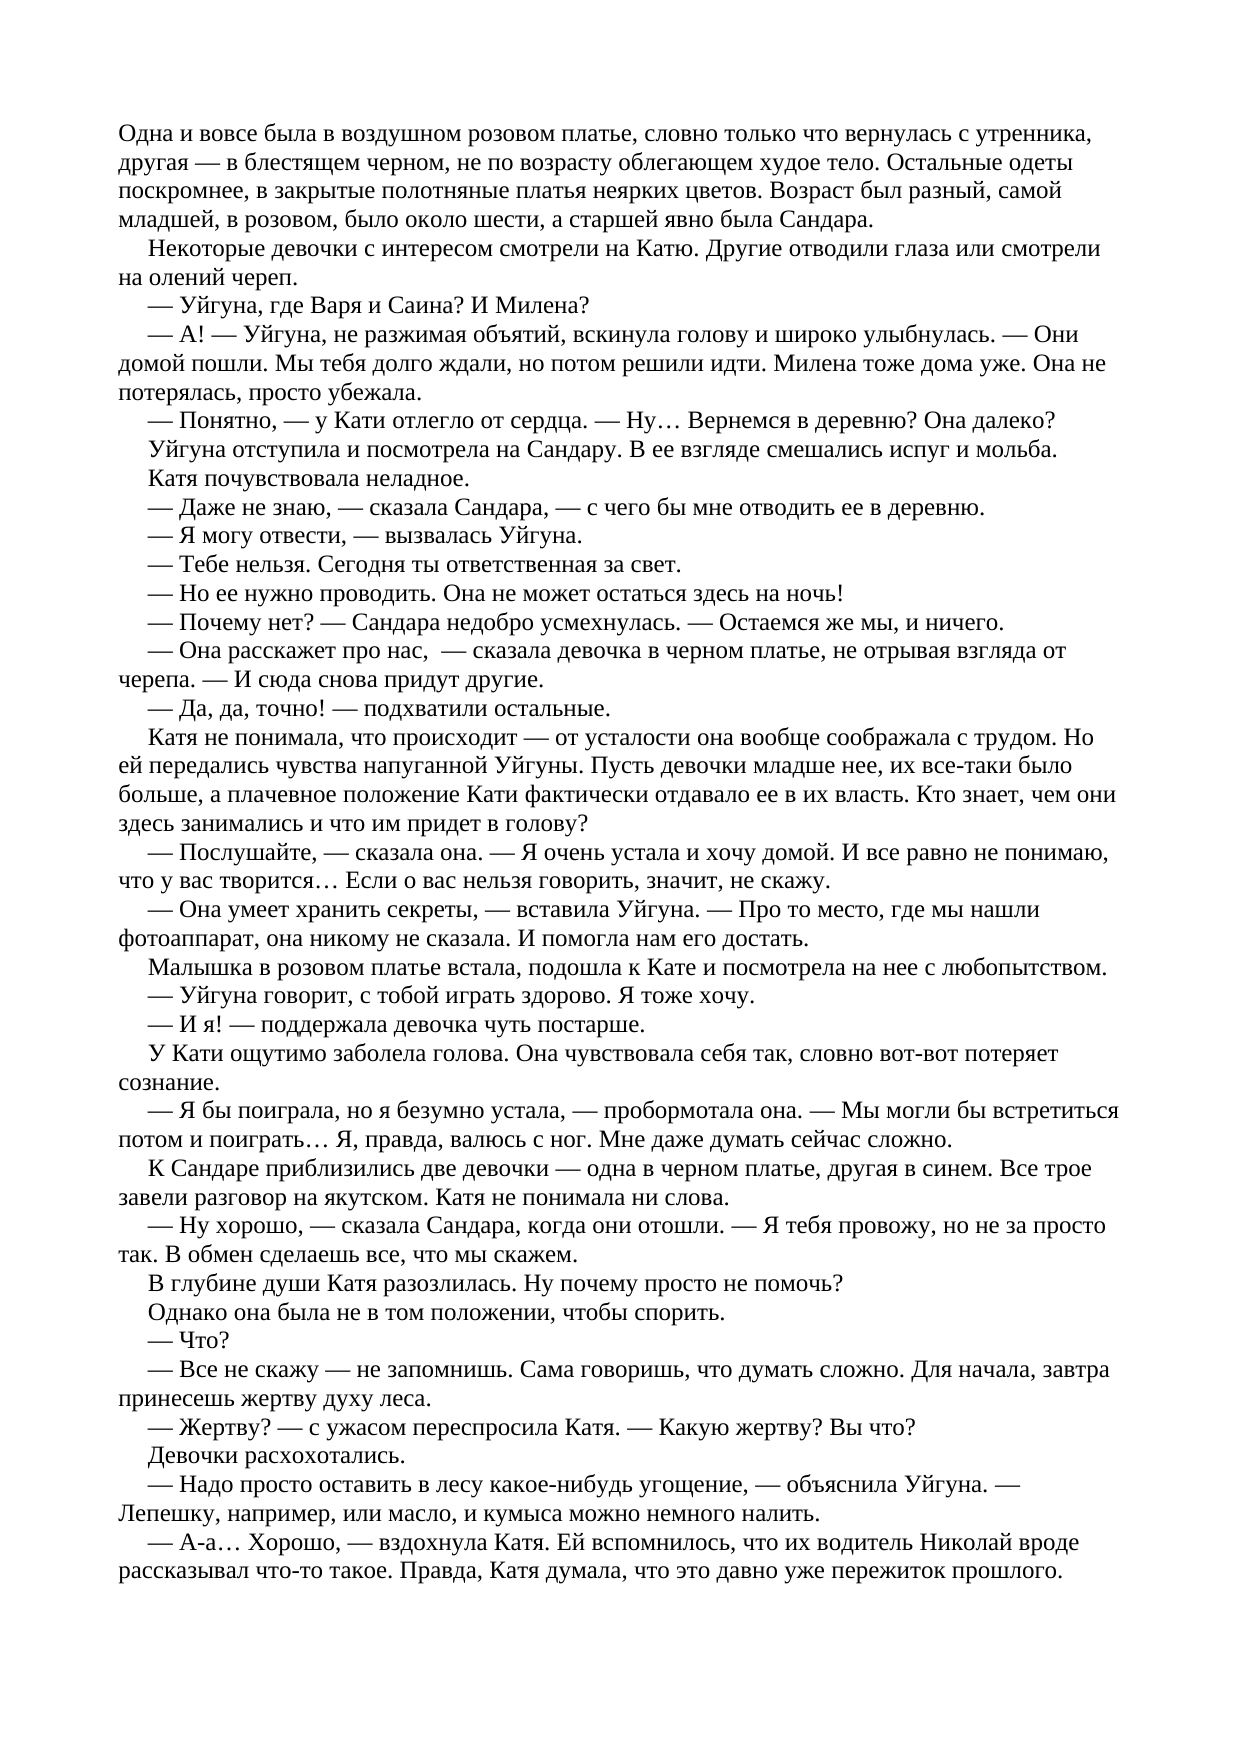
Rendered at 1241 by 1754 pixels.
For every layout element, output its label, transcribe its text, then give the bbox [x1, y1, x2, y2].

text — Тебе нельзя. Сегодня ты ответственная за свет. [118, 549, 1122, 578]
text Уйгуна отступила и посмотрела на Сандару. В ее взгляде смешались испуг и мольба. [118, 434, 1122, 463]
text К Сандаре приблизились две девочки — одна в черном платье, другая в синем. Все трое завели разговор на якутском. Катя не понимала ни слова. [118, 1153, 1122, 1211]
text — Почему нет? — Сандара недобро усмехнулась. — Остаемся же мы, и ничего. [118, 607, 1122, 636]
text — Уйгуна говорит, с тобой играть здорово. Я тоже хочу. [118, 981, 1122, 1009]
text — А! — Уйгуна, не разжимая объятий, вскинула голову и широко улыбнулась. — Они домой пошли. Мы тебя долго ждали, но потом решили идти. Милена тоже дома уже. Она не потерялась, просто убежала. [118, 319, 1122, 406]
text — Ну хорошо, — сказала Сандара, когда они отошли. — Я тебя провожу, но не за просто так. В обмен сделаешь все, что мы скажем. [118, 1211, 1122, 1268]
text Девочки расхохотались. [118, 1441, 1122, 1469]
text Малышка в розовом платье встала, подошла к Кате и посмотрела на нее с любопытством. [118, 952, 1122, 981]
text — Что? [118, 1326, 1122, 1354]
text — Понятно, — у Кати отлегло от сердца. — Ну… Вернемся в деревню? Она далеко? [118, 406, 1122, 434]
text — Послушайте, — сказала она. — Я очень устала и хочу домой. И все равно не понимаю, что у вас творится… Если о вас нельзя говорить, значит, не скажу. [118, 837, 1122, 894]
text — Она умеет хранить секреты, — вставила Уйгуна. — Про то место, где мы нашли фотоаппарат, она никому не сказала. И помогла нам его достать. [118, 894, 1122, 952]
text У Кати ощутимо заболела голова. Она чувствовала себя так, словно вот-вот потеряет сознание. [118, 1038, 1122, 1096]
text — Все не скажу — не запомнишь. Сама говоришь, что думать сложно. Для начала, завтра принесешь жертву духу леса. [118, 1354, 1122, 1412]
text — И я! — поддержала девочка чуть постарше. [118, 1009, 1122, 1038]
text — Жертву? — с ужасом переспросила Катя. — Какую жертву? Вы что? [118, 1412, 1122, 1441]
text — Она расскажет про нас, — сказала девочка в черном платье, не отрывая взгляда от черепа. — И сюда снова придут другие. [118, 636, 1122, 693]
text Катя почувствовала неладное. [118, 463, 1122, 492]
text В глубине души Катя разозлилась. Ну почему просто не помочь? [118, 1268, 1122, 1297]
text — Надо просто оставить в лесу какое-нибудь угощение, — объяснила Уйгуна. — Лепешку, например, или масло, и кумыса можно немного налить. [118, 1469, 1122, 1527]
text — Даже не знаю, — сказала Сандара, — с чего бы мне отводить ее в деревню. [118, 492, 1122, 521]
text — Но ее нужно проводить. Она не может остаться здесь на ночь! [118, 578, 1122, 607]
text — Уйгуна, где Варя и Саина? И Милена? [118, 291, 1122, 319]
text Однако она была не в том положении, чтобы спорить. [118, 1297, 1122, 1326]
text — Да, да, точно! — подхватили остальные. [118, 693, 1122, 722]
text — Я бы поиграла, но я безумно устала, — пробормотала она. — Мы могли бы встретиться потом и поиграть… Я, правда, валюсь с ног. Мне даже думать сейчас сложно. [118, 1096, 1122, 1153]
text — А-а… Хорошо, — вздохнула Катя. Ей вспомнилось, что их водитель Николай вроде рассказывал что-то такое. Правда, Катя думала, что это давно уже пережиток прошлого. [118, 1527, 1122, 1584]
text Катя не понимала, что происходит — от усталости она вообще соображала с трудом. Но ей передались чувства напуганной Уйгуны. Пусть девочки младше нее, их все-таки было больше, а плачевное положение Кати фактически отдавало ее в их власть. Кто знает, чем они здесь занимались и что им придет в голову? [118, 722, 1122, 837]
text Некоторые девочки с интересом смотрели на Катю. Другие отводили глаза или смотрели на олений череп. [118, 233, 1122, 291]
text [118, 118, 1122, 233]
text — Я могу отвести, — вызвалась Уйгуна. [118, 521, 1122, 549]
